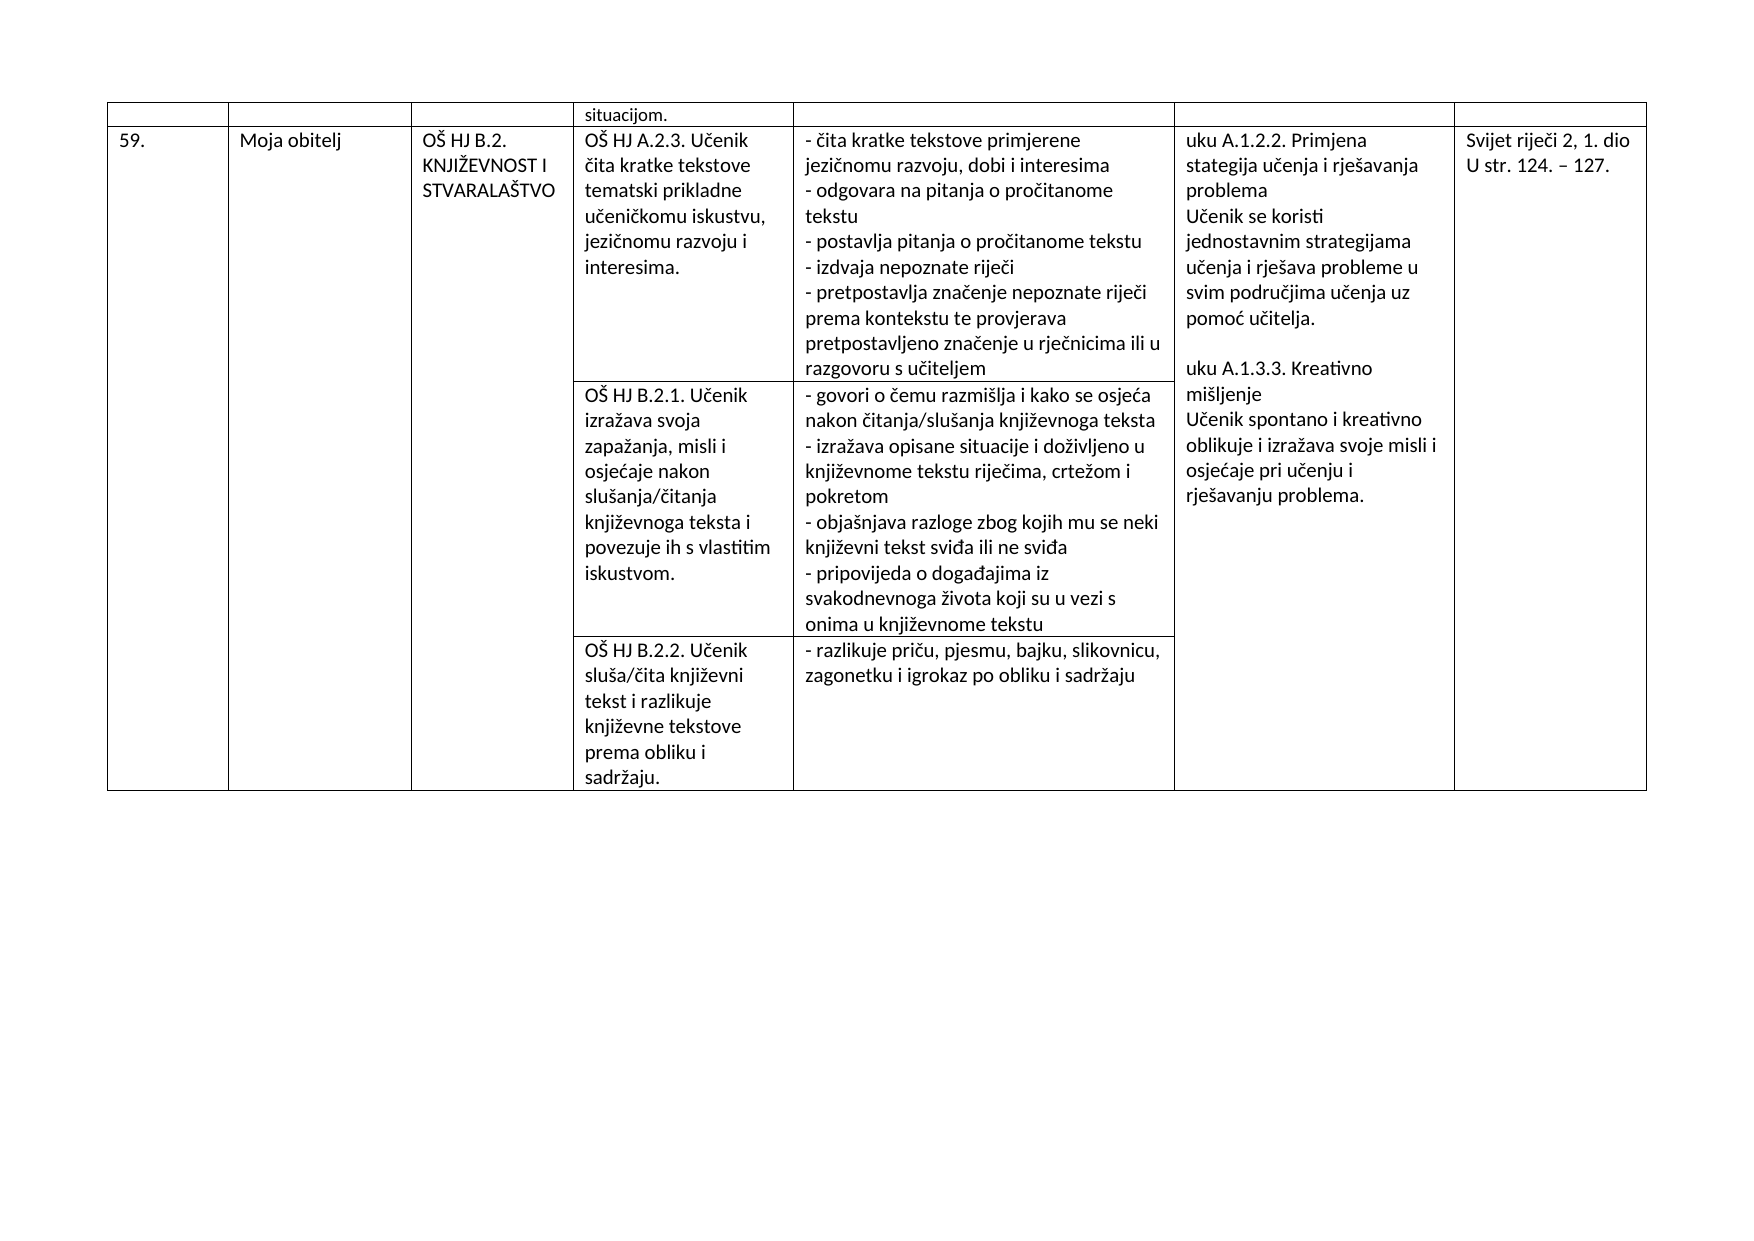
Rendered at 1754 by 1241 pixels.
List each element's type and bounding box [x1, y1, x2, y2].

table_header [89, 102, 1665, 1121]
